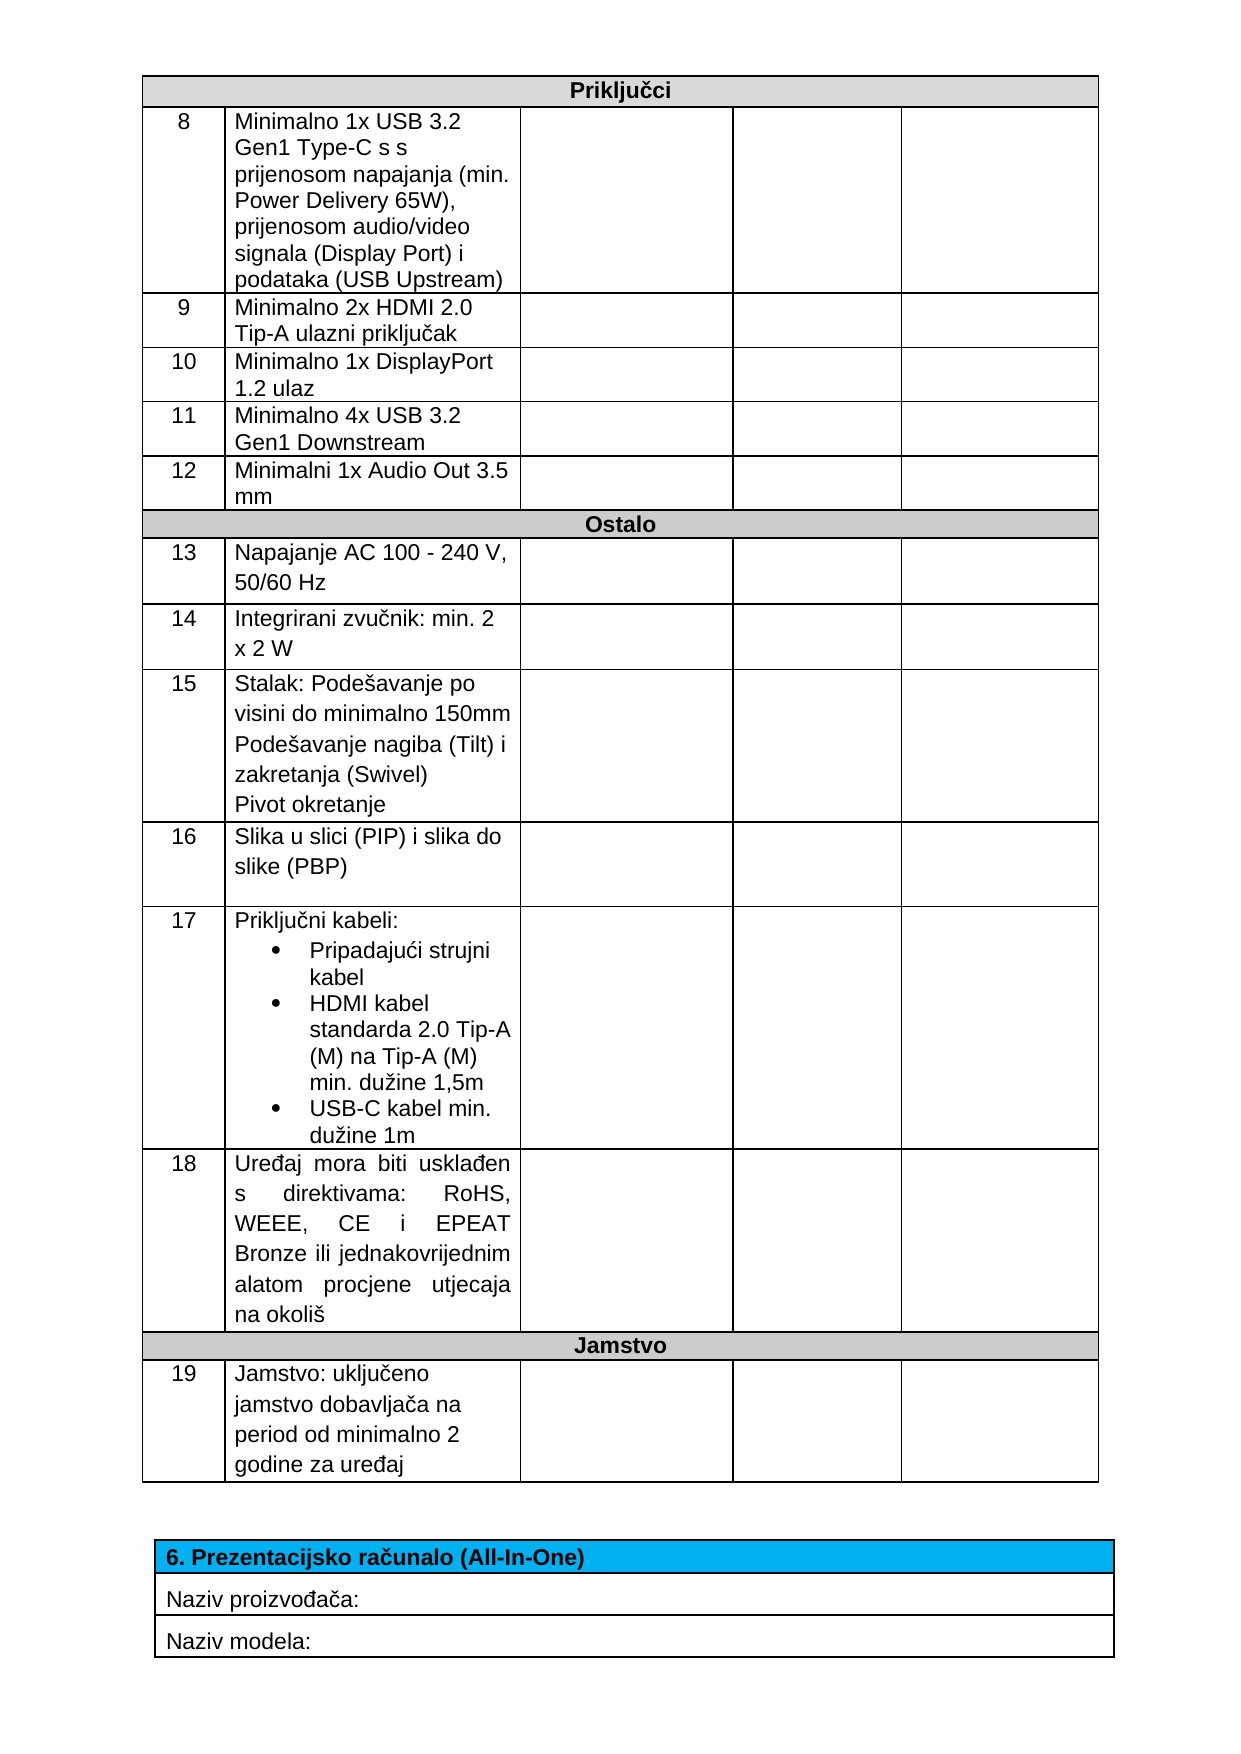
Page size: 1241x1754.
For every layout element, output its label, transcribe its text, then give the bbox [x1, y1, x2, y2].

table_cell [902, 539, 1098, 603]
table_cell [734, 402, 901, 455]
table_cell [902, 823, 1098, 906]
table_cell [902, 605, 1098, 668]
table_cell Ostalo [143, 511, 1098, 537]
table_cell [902, 108, 1098, 292]
table_cell [521, 294, 732, 347]
table_cell [521, 348, 732, 401]
table_cell Slika u slici (PIP) i slika do slike (PBP) [226, 823, 520, 906]
table_cell 14 [143, 605, 224, 668]
table_cell [902, 670, 1098, 821]
table_cell 10 [143, 348, 224, 401]
table_header 6. Prezentacijsko računalo (All-In-One) [156, 1541, 1113, 1572]
table_cell Naziv modela: [156, 1616, 1113, 1656]
table_cell 17 [143, 907, 224, 1148]
table_cell [734, 348, 901, 401]
table_cell [902, 1150, 1098, 1331]
table_cell 9 [143, 294, 224, 347]
table_cell Naziv proizvođača: [156, 1574, 1113, 1614]
table_cell 16 [143, 823, 224, 906]
table_cell 11 [143, 402, 224, 455]
table_cell [521, 402, 732, 455]
table_cell [521, 907, 732, 1148]
table_cell Napajanje AC 100 - 240 V, 50/60 Hz [226, 539, 520, 603]
table_cell [521, 1150, 732, 1331]
table_cell [902, 907, 1098, 1148]
table_cell 12 [143, 457, 224, 509]
table_cell Minimalno 1x DisplayPort 1.2 ulaz [226, 348, 520, 401]
table_cell [734, 670, 901, 821]
table_cell [734, 457, 901, 509]
table_cell [521, 670, 732, 821]
table_cell Jamstvo: uključeno jamstvo dobavljača na period od minimalno 2 godine za uređaj [226, 1361, 520, 1481]
table_cell Priključni kabeli: Pripadajući strujni kabel HDMI kabel standarda 2.0 Tip-A (M) na Tip-A (M) min. dužine 1,5m USB-C kabel min. dužine 1m [226, 907, 520, 1148]
table_cell [734, 605, 901, 668]
table_cell [521, 539, 732, 603]
table_cell Minimalno 1x USB 3.2 Gen1 Type-C s s prijenosom napajanja (min. Power Delivery 65W), prijenosom audio/video signala (Display Port) i podataka (USB Upstream) [226, 108, 520, 292]
table_cell Priključci [143, 77, 1098, 106]
table_cell [734, 823, 901, 906]
table_cell [902, 1361, 1098, 1481]
table_cell Minimalni 1x Audio Out 3.5 mm [226, 457, 520, 509]
table_cell [521, 605, 732, 668]
table_cell [521, 457, 732, 509]
table_cell 13 [143, 539, 224, 603]
table_cell [902, 402, 1098, 455]
table_cell 8 [143, 108, 224, 292]
table_cell Minimalno 4x USB 3.2 Gen1 Downstream [226, 402, 520, 455]
table_cell [734, 1150, 901, 1331]
table_cell [902, 457, 1098, 509]
table_cell [521, 823, 732, 906]
table_cell Uređaj mora biti usklađen s direktivama: RoHS, WEEE, CE i EPEAT Bronze ili jednakovrijednim alatom procjene utjecaja na okoliš [226, 1150, 520, 1331]
table_cell Stalak: Podešavanje po visini do minimalno 150mm Podešavanje nagiba (Tilt) i zakretanja (Swivel) Pivot okretanje [226, 670, 520, 821]
table_cell [734, 294, 901, 347]
table_cell [734, 108, 901, 292]
table_cell [902, 348, 1098, 401]
table_cell 18 [143, 1150, 224, 1331]
table_cell Integrirani zvučnik: min. 2 x 2 W [226, 605, 520, 668]
table_cell 15 [143, 670, 224, 821]
table_cell [902, 294, 1098, 347]
table_cell [734, 1361, 901, 1481]
table_cell Minimalno 2x HDMI 2.0 Tip-A ulazni priključak [226, 294, 520, 347]
table_cell Jamstvo [143, 1333, 1098, 1359]
table_cell [734, 539, 901, 603]
table_cell [521, 108, 732, 292]
table_cell [521, 1361, 732, 1481]
table_cell 19 [143, 1361, 224, 1481]
table_cell [734, 907, 901, 1148]
